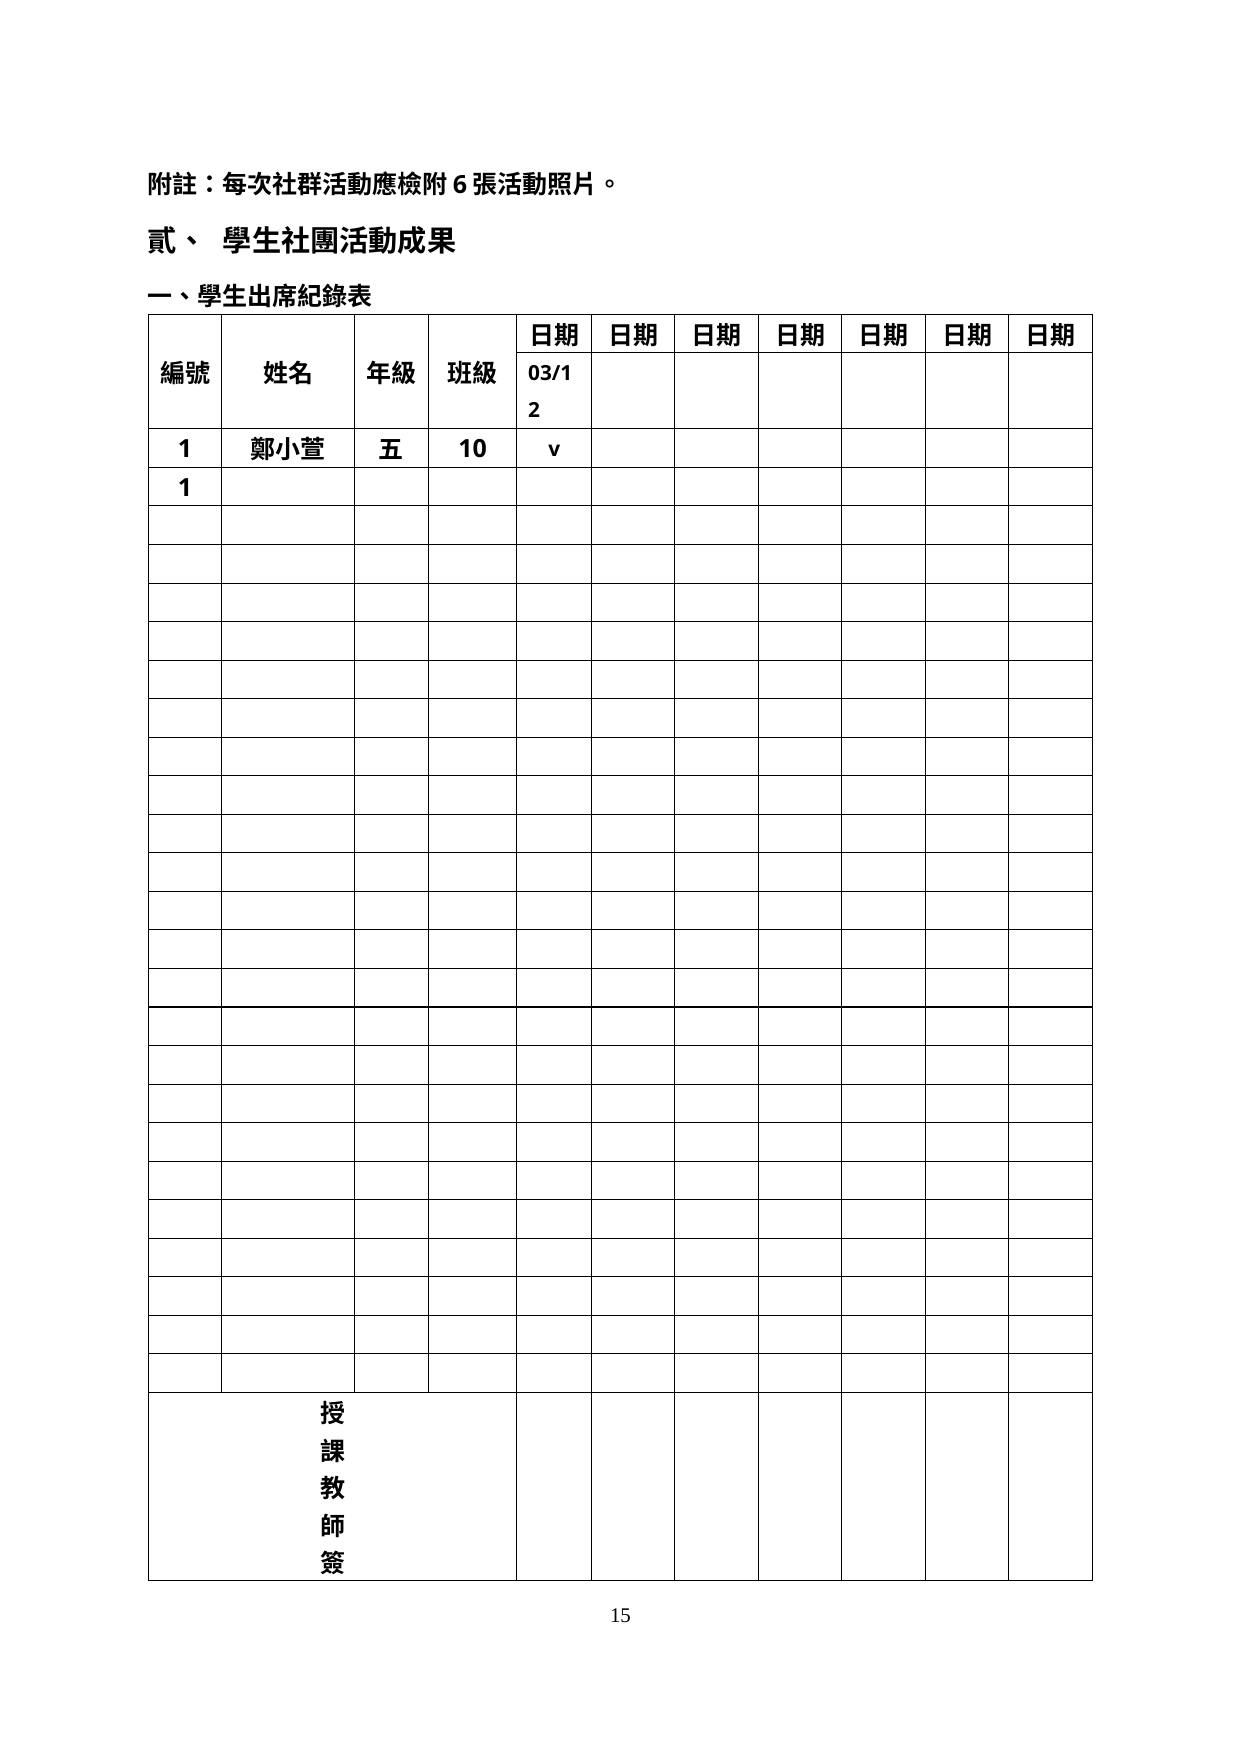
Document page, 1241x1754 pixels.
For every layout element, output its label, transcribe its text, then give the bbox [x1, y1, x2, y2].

table_cell [149, 699, 221, 737]
table_cell [149, 969, 221, 1006]
table_cell [429, 1008, 516, 1045]
table_cell [517, 738, 591, 775]
table_cell 03/12 [517, 353, 591, 428]
table_cell [222, 545, 354, 582]
table_cell [1009, 622, 1092, 659]
table_cell [842, 776, 925, 814]
table_cell [675, 969, 758, 1006]
table_cell [222, 776, 354, 814]
table_cell [759, 1085, 841, 1122]
table_cell [926, 853, 1008, 891]
table_cell [222, 1277, 354, 1315]
table_cell [1009, 1277, 1092, 1315]
table_cell [759, 1354, 841, 1392]
table_cell [517, 699, 591, 737]
table_header 日期 [759, 315, 841, 352]
table_cell [429, 1239, 516, 1276]
table_cell [842, 892, 925, 929]
table_cell [592, 353, 674, 428]
table_cell [926, 1239, 1008, 1276]
table_cell [222, 1354, 354, 1392]
table_cell [1009, 892, 1092, 929]
table_cell [1009, 1162, 1092, 1199]
table_cell [926, 969, 1008, 1006]
table_cell [592, 661, 674, 698]
table_header 班級 [429, 315, 516, 428]
table_cell [926, 584, 1008, 621]
table_cell [1009, 1316, 1092, 1353]
table_cell [1009, 699, 1092, 737]
table_cell [842, 1239, 925, 1276]
table_cell [675, 1316, 758, 1353]
table_cell [842, 738, 925, 775]
table_header 日期 [517, 315, 591, 352]
table_cell [517, 930, 591, 968]
table_header 日期 [675, 315, 758, 352]
table_cell [429, 1123, 516, 1161]
table_cell [355, 506, 428, 544]
table_cell [926, 1162, 1008, 1199]
table_cell [675, 1008, 758, 1045]
table_cell [517, 1046, 591, 1083]
table_cell [842, 1162, 925, 1199]
table_cell [1009, 930, 1092, 968]
table_cell [759, 1008, 841, 1045]
table_cell [355, 468, 428, 505]
table_cell 五 [355, 429, 428, 467]
table_cell [842, 969, 925, 1006]
table_cell [842, 1354, 925, 1392]
table_cell [592, 699, 674, 737]
table_cell [222, 622, 354, 659]
table_cell [926, 1046, 1008, 1083]
table_cell [842, 1008, 925, 1045]
table_cell [1009, 969, 1092, 1006]
table_cell [1009, 545, 1092, 582]
table_cell [517, 1008, 591, 1045]
table_cell [926, 661, 1008, 698]
table_cell [592, 1123, 674, 1161]
table_cell [355, 1316, 428, 1353]
table_cell [926, 1123, 1008, 1161]
table_cell [1009, 815, 1092, 852]
table_cell [592, 622, 674, 659]
table_cell [517, 1239, 591, 1276]
table_cell [149, 1354, 221, 1392]
table_cell [842, 468, 925, 505]
text 附註：每次社群活動應檢附6張活動照片。 [148, 164, 1092, 201]
table_cell [592, 1239, 674, 1276]
table_cell [222, 853, 354, 891]
table_cell [592, 1085, 674, 1122]
table_cell [842, 1046, 925, 1083]
table_cell [759, 661, 841, 698]
table_cell [355, 1239, 428, 1276]
table_cell [429, 1354, 516, 1392]
table_cell [759, 1200, 841, 1238]
table_cell [429, 969, 516, 1006]
table_cell [675, 738, 758, 775]
table_cell [675, 584, 758, 621]
table_cell [355, 661, 428, 698]
table_cell [222, 930, 354, 968]
table_cell [675, 1277, 758, 1315]
table_cell [926, 622, 1008, 659]
table_cell [926, 545, 1008, 582]
table_header 日期 [1009, 315, 1092, 352]
table_cell [1009, 776, 1092, 814]
table_cell 授 課 教 師 簽 名 [149, 1393, 516, 1580]
table_cell [759, 506, 841, 544]
table_cell [842, 1316, 925, 1353]
table_cell [592, 1046, 674, 1083]
table_cell [759, 892, 841, 929]
table_cell [1009, 853, 1092, 891]
table_cell [222, 1085, 354, 1122]
table_cell [759, 699, 841, 737]
table_cell [675, 1200, 758, 1238]
table_cell [517, 622, 591, 659]
table_cell [926, 738, 1008, 775]
table_cell [926, 892, 1008, 929]
table_cell [517, 1393, 591, 1580]
table_cell [517, 1085, 591, 1122]
table_cell [675, 1354, 758, 1392]
table_cell [675, 1393, 758, 1580]
table_cell [149, 1277, 221, 1315]
table_cell [1009, 353, 1092, 428]
table_cell [675, 776, 758, 814]
table_cell [1009, 738, 1092, 775]
table_cell [1009, 1200, 1092, 1238]
table_cell [149, 1162, 221, 1199]
table_cell [517, 661, 591, 698]
table_cell [429, 930, 516, 968]
table_cell [429, 1200, 516, 1238]
table_cell [842, 1393, 925, 1580]
table_cell [517, 584, 591, 621]
table_cell [517, 1277, 591, 1315]
table_cell [222, 506, 354, 544]
table_cell [355, 776, 428, 814]
table_cell [222, 584, 354, 621]
table_cell [355, 969, 428, 1006]
table_cell [1009, 1354, 1092, 1392]
table_cell [222, 1123, 354, 1161]
table_cell [926, 776, 1008, 814]
table_cell [675, 1239, 758, 1276]
table_cell [222, 738, 354, 775]
table_cell [149, 584, 221, 621]
table_cell [926, 1354, 1008, 1392]
table_cell [592, 853, 674, 891]
table_cell [429, 1316, 516, 1353]
table_cell [842, 699, 925, 737]
table_cell [429, 622, 516, 659]
table_cell [926, 815, 1008, 852]
table_cell [517, 892, 591, 929]
table_cell [222, 969, 354, 1006]
table_cell [149, 545, 221, 582]
table_cell [429, 584, 516, 621]
table_cell [592, 468, 674, 505]
table_cell [926, 429, 1008, 467]
table_cell [675, 429, 758, 467]
table_cell [759, 930, 841, 968]
table_cell [842, 815, 925, 852]
table_cell [592, 1393, 674, 1580]
table_cell [592, 1277, 674, 1315]
table_cell [592, 1316, 674, 1353]
table_header 姓名 [222, 315, 354, 428]
table_cell [926, 699, 1008, 737]
table_cell [429, 1277, 516, 1315]
table_cell [149, 1085, 221, 1122]
table_cell [1009, 1393, 1092, 1580]
table_cell [1009, 429, 1092, 467]
table_cell [926, 506, 1008, 544]
table_cell [759, 853, 841, 891]
table_cell [355, 584, 428, 621]
table_cell [517, 1354, 591, 1392]
table_cell [222, 1046, 354, 1083]
table_cell [149, 1316, 221, 1353]
table_cell [149, 776, 221, 814]
table_cell [517, 468, 591, 505]
table_cell [675, 468, 758, 505]
table_cell [675, 545, 758, 582]
table_cell [355, 1162, 428, 1199]
table_cell [842, 1200, 925, 1238]
table_cell [355, 1277, 428, 1315]
table_cell [926, 1316, 1008, 1353]
table_cell [517, 1200, 591, 1238]
table_cell [759, 1277, 841, 1315]
table_cell [675, 506, 758, 544]
table_cell 10 [429, 429, 516, 467]
table_cell [355, 853, 428, 891]
table_cell [222, 1200, 354, 1238]
table_cell [355, 1354, 428, 1392]
table_cell [222, 815, 354, 852]
table_cell [355, 545, 428, 582]
table_cell [759, 353, 841, 428]
table_cell [842, 545, 925, 582]
table_cell [926, 1008, 1008, 1045]
table_cell [926, 1393, 1008, 1580]
table_cell [149, 892, 221, 929]
table_header 日期 [926, 315, 1008, 352]
table_cell [222, 1162, 354, 1199]
table_cell [592, 1200, 674, 1238]
table_cell [592, 1354, 674, 1392]
table_cell [517, 506, 591, 544]
table_cell [1009, 584, 1092, 621]
table_cell [842, 506, 925, 544]
table_cell [592, 545, 674, 582]
table_cell [675, 1123, 758, 1161]
table_cell [222, 892, 354, 929]
table_cell [759, 776, 841, 814]
table_cell [842, 1085, 925, 1122]
table_cell [842, 584, 925, 621]
table_cell [759, 815, 841, 852]
table_cell [842, 661, 925, 698]
table_cell [222, 1239, 354, 1276]
table_cell [517, 545, 591, 582]
table_cell [675, 1162, 758, 1199]
table_cell v [517, 429, 591, 467]
table_cell [149, 738, 221, 775]
table_cell [759, 1239, 841, 1276]
table_cell [1009, 661, 1092, 698]
table_cell [759, 1046, 841, 1083]
table_cell [759, 1123, 841, 1161]
table_cell [149, 1046, 221, 1083]
table_cell [149, 506, 221, 544]
table_cell [149, 1200, 221, 1238]
table_cell [1009, 1046, 1092, 1083]
table_cell [759, 545, 841, 582]
table_cell [222, 699, 354, 737]
table_cell [429, 468, 516, 505]
table_cell [355, 699, 428, 737]
table_cell [517, 815, 591, 852]
table_cell [517, 1123, 591, 1161]
table_cell [926, 1200, 1008, 1238]
table_cell [592, 1162, 674, 1199]
table_cell [355, 1085, 428, 1122]
table_cell [926, 1277, 1008, 1315]
table_cell [592, 506, 674, 544]
table_cell [592, 930, 674, 968]
table_cell [759, 738, 841, 775]
table_cell [429, 776, 516, 814]
table_cell [675, 353, 758, 428]
table_cell [759, 584, 841, 621]
table_cell [842, 353, 925, 428]
table_cell [1009, 1123, 1092, 1161]
table_cell [926, 1085, 1008, 1122]
table_cell [429, 1085, 516, 1122]
table_cell [355, 1046, 428, 1083]
table_cell [1009, 1008, 1092, 1045]
table_cell [1009, 1239, 1092, 1276]
table_cell [759, 468, 841, 505]
table_cell [355, 622, 428, 659]
table_cell [675, 1046, 758, 1083]
table_cell [675, 815, 758, 852]
text 一、學生出席紀錄表 [148, 276, 1092, 314]
table_cell [1009, 468, 1092, 505]
table_cell [675, 930, 758, 968]
table_cell [759, 429, 841, 467]
table_cell [429, 506, 516, 544]
table_cell [355, 1200, 428, 1238]
table_cell [842, 1277, 925, 1315]
table_cell [429, 1046, 516, 1083]
table_cell [592, 815, 674, 852]
table_cell [842, 622, 925, 659]
table_cell [429, 892, 516, 929]
table_cell 鄭小萱 [222, 429, 354, 467]
table_cell [517, 1316, 591, 1353]
table_header 年級 [355, 315, 428, 428]
table_cell [842, 1123, 925, 1161]
table_cell [759, 1393, 841, 1580]
table_cell [926, 353, 1008, 428]
table_cell [222, 468, 354, 505]
table_cell [355, 1123, 428, 1161]
table_cell [592, 1008, 674, 1045]
table_cell [429, 699, 516, 737]
table_cell [759, 969, 841, 1006]
table_cell [355, 892, 428, 929]
table_cell [926, 930, 1008, 968]
table_header 編號 [149, 315, 221, 428]
table_cell [592, 969, 674, 1006]
table_cell [355, 930, 428, 968]
table_cell [675, 622, 758, 659]
table_cell [149, 815, 221, 852]
table_cell [675, 892, 758, 929]
table_cell [149, 853, 221, 891]
table_cell [429, 853, 516, 891]
table_cell [592, 429, 674, 467]
table_cell [149, 622, 221, 659]
table_cell [149, 1008, 221, 1045]
table_cell [517, 853, 591, 891]
table_cell [1009, 506, 1092, 544]
table_cell [429, 815, 516, 852]
table_cell [592, 892, 674, 929]
table_cell [592, 738, 674, 775]
table_cell [149, 661, 221, 698]
table_cell [759, 1316, 841, 1353]
table_cell [149, 1239, 221, 1276]
table_cell [842, 429, 925, 467]
table_cell [759, 622, 841, 659]
table_cell [429, 545, 516, 582]
table_cell [842, 853, 925, 891]
table_cell [149, 1123, 221, 1161]
table_cell [517, 776, 591, 814]
table_cell [592, 584, 674, 621]
table_cell [222, 1316, 354, 1353]
table_cell [675, 661, 758, 698]
table_cell [222, 1008, 354, 1045]
table_cell [355, 738, 428, 775]
table_cell [842, 930, 925, 968]
table_cell [355, 815, 428, 852]
table_cell [675, 699, 758, 737]
table_cell [429, 661, 516, 698]
table_cell [759, 1162, 841, 1199]
table_cell [222, 661, 354, 698]
table_cell [675, 1085, 758, 1122]
table_header 日期 [592, 315, 674, 352]
table_cell 1 [149, 429, 221, 467]
table_cell [355, 1008, 428, 1045]
table_cell [592, 776, 674, 814]
table_cell [429, 738, 516, 775]
table_cell [149, 930, 221, 968]
table_cell [429, 1162, 516, 1199]
table_header 日期 [842, 315, 925, 352]
table_cell [517, 969, 591, 1006]
table_cell [517, 1162, 591, 1199]
table_cell 1 [149, 468, 221, 505]
table_cell [675, 853, 758, 891]
table_cell [1009, 1085, 1092, 1122]
table_cell [926, 468, 1008, 505]
list 學生社團活動成果 [148, 201, 1092, 276]
